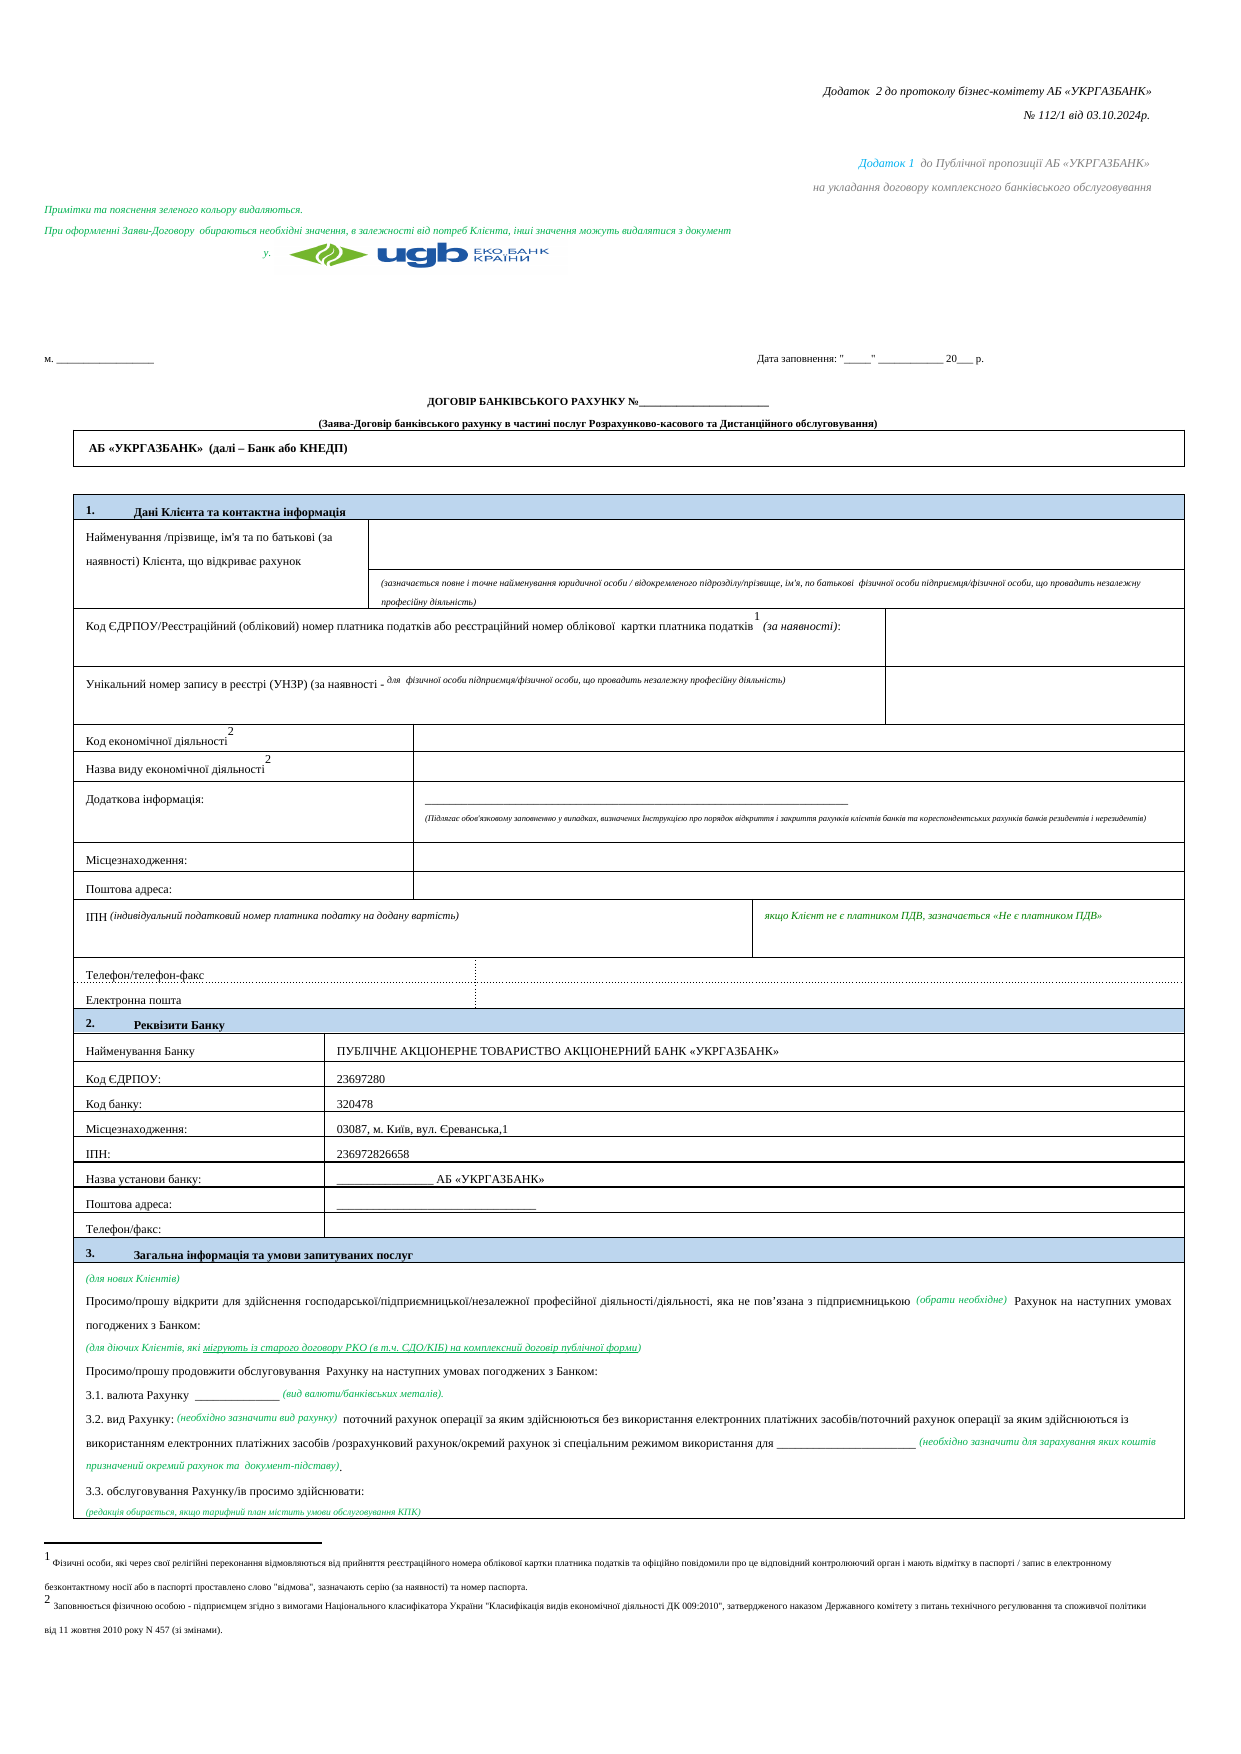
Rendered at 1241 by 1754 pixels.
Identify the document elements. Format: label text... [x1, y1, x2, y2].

table_cell Поштова адреса: [74, 872, 413, 899]
table_cell Телефон/факс: [74, 1213, 324, 1237]
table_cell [74, 1263, 1184, 1518]
table_cell [369, 520, 1184, 568]
table_cell 23697280 [325, 1062, 1184, 1086]
table_cell [325, 1213, 1184, 1237]
table_cell _________________________________ [325, 1188, 1184, 1212]
text Примітки та пояснення зеленого кольору видаляються. [44, 194, 1152, 216]
table_cell ПУБЛІЧНЕ АКЦІОНЕРНЕ ТОВАРИСТВО АКЦІОНЕРНИЙ БАНК «УКРГАЗБАНК» [325, 1034, 1184, 1061]
table_cell ІПН: [74, 1137, 324, 1161]
table_cell [414, 843, 1184, 871]
table_cell Найменування /прізвище, ім'я та по батькові (за наявності) Клієнта, що відкриває рахунок [74, 520, 368, 608]
picture [274, 237, 569, 275]
table_cell ________________ АБ «УКРГАЗБАНК» [325, 1163, 1184, 1186]
table_cell [414, 872, 1184, 899]
table_header Дані Клієнта та контактна інформація [74, 495, 1184, 519]
table_cell [476, 982, 1184, 1007]
text у. [44, 237, 1152, 279]
table_cell Назва виду економічної діяльності2 [74, 752, 413, 781]
table_cell Код ЄДРПОУ: [74, 1062, 324, 1086]
table_cell 236972826658 [325, 1137, 1184, 1161]
table_cell [414, 752, 1184, 781]
table_cell ІПН (індивідуальний податковий номер платника податку на додану вартість) [74, 900, 752, 957]
text ДОГОВІР БАНКІВСЬКОГО РАХУНКУ №________________________ [44, 386, 1152, 408]
text При оформленні Заяви-Договору обираються необхідні значення, в залежності від потреб Клієнта, інші значення можуть видалятися з документ [44, 216, 1152, 237]
table_cell Місцезнаходження: [74, 1112, 324, 1136]
table_cell [476, 958, 1184, 982]
table_cell 320478 [325, 1087, 1184, 1111]
table_cell Найменування Банку [74, 1034, 324, 1061]
table_cell ______________________________________________________________________ (Підлягає обов'язковому заповненню у випадках, визначених Інструкцією про порядок відкриття і закриття рахунків клієнтів банків та кореспондентських рахунків банків резидентів і нерезидентів) [414, 782, 1184, 842]
table_cell Місцезнаходження: [74, 843, 413, 871]
text Додаток 1 до Публічної пропозиції АБ «УКРГАЗБАНК» [44, 146, 1152, 170]
table_cell [886, 609, 1184, 666]
table_cell Код банку: [74, 1087, 324, 1111]
table_cell Загальна інформація та умови запитуваних послуг [74, 1238, 1184, 1262]
table_header АБ «УКРГАЗБАНК» (далі – Банк або КНЕДП) [74, 431, 1184, 466]
picture [866, 159, 884, 167]
picture [858, 159, 864, 169]
table_cell Телефон/телефон-факс [74, 958, 476, 982]
table_cell 03087, м. Київ, вул. Єреванська,1 [325, 1112, 1184, 1136]
table_cell Електронна пошта [74, 982, 476, 1007]
table_cell Реквізити Банку [74, 1009, 1184, 1032]
table_cell Поштова адреса: [74, 1188, 324, 1212]
table_cell Назва установи банку: [74, 1163, 324, 1186]
text на укладання договору комплексного банківського обслуговування [44, 170, 1152, 194]
table_cell Код економічної діяльності [74, 725, 413, 751]
table_cell Унікальний номер запису в реєстрі (УНЗР) (за наявності - для фізичної особи підприємця/фізичної особи, що провадить незалежну професійну діяльність) [74, 667, 885, 723]
table_cell [886, 667, 1184, 723]
table_cell якщо Клієнт не є платником ПДВ, зазначається «Не є платником ПДВ» [753, 900, 1184, 957]
table_cell [414, 725, 1184, 751]
text (Заява-Договір банківського рахунку в частині послуг Розрахунково-касового та Дистанційного обслуговування) [44, 408, 1152, 429]
table_cell Код ЄДРПОУ/Реєстраційний (обліковий) номер платника податків або реєстраційний номер облікової картки платника податків (за наявності): [74, 609, 885, 666]
text м. __________________ Дата заповнення: "_____" ____________ 20___ р. [44, 343, 1152, 365]
table_cell Додаткова інформація: [74, 782, 413, 842]
table_cell (зазначається повне і точне найменування юридичної особи / відокремленого підрозділу/прізвище, ім'я, по батькові фізичної особи підприємця/фізичної особи, що провадить незалежну професійну діяльність) [369, 570, 1184, 608]
